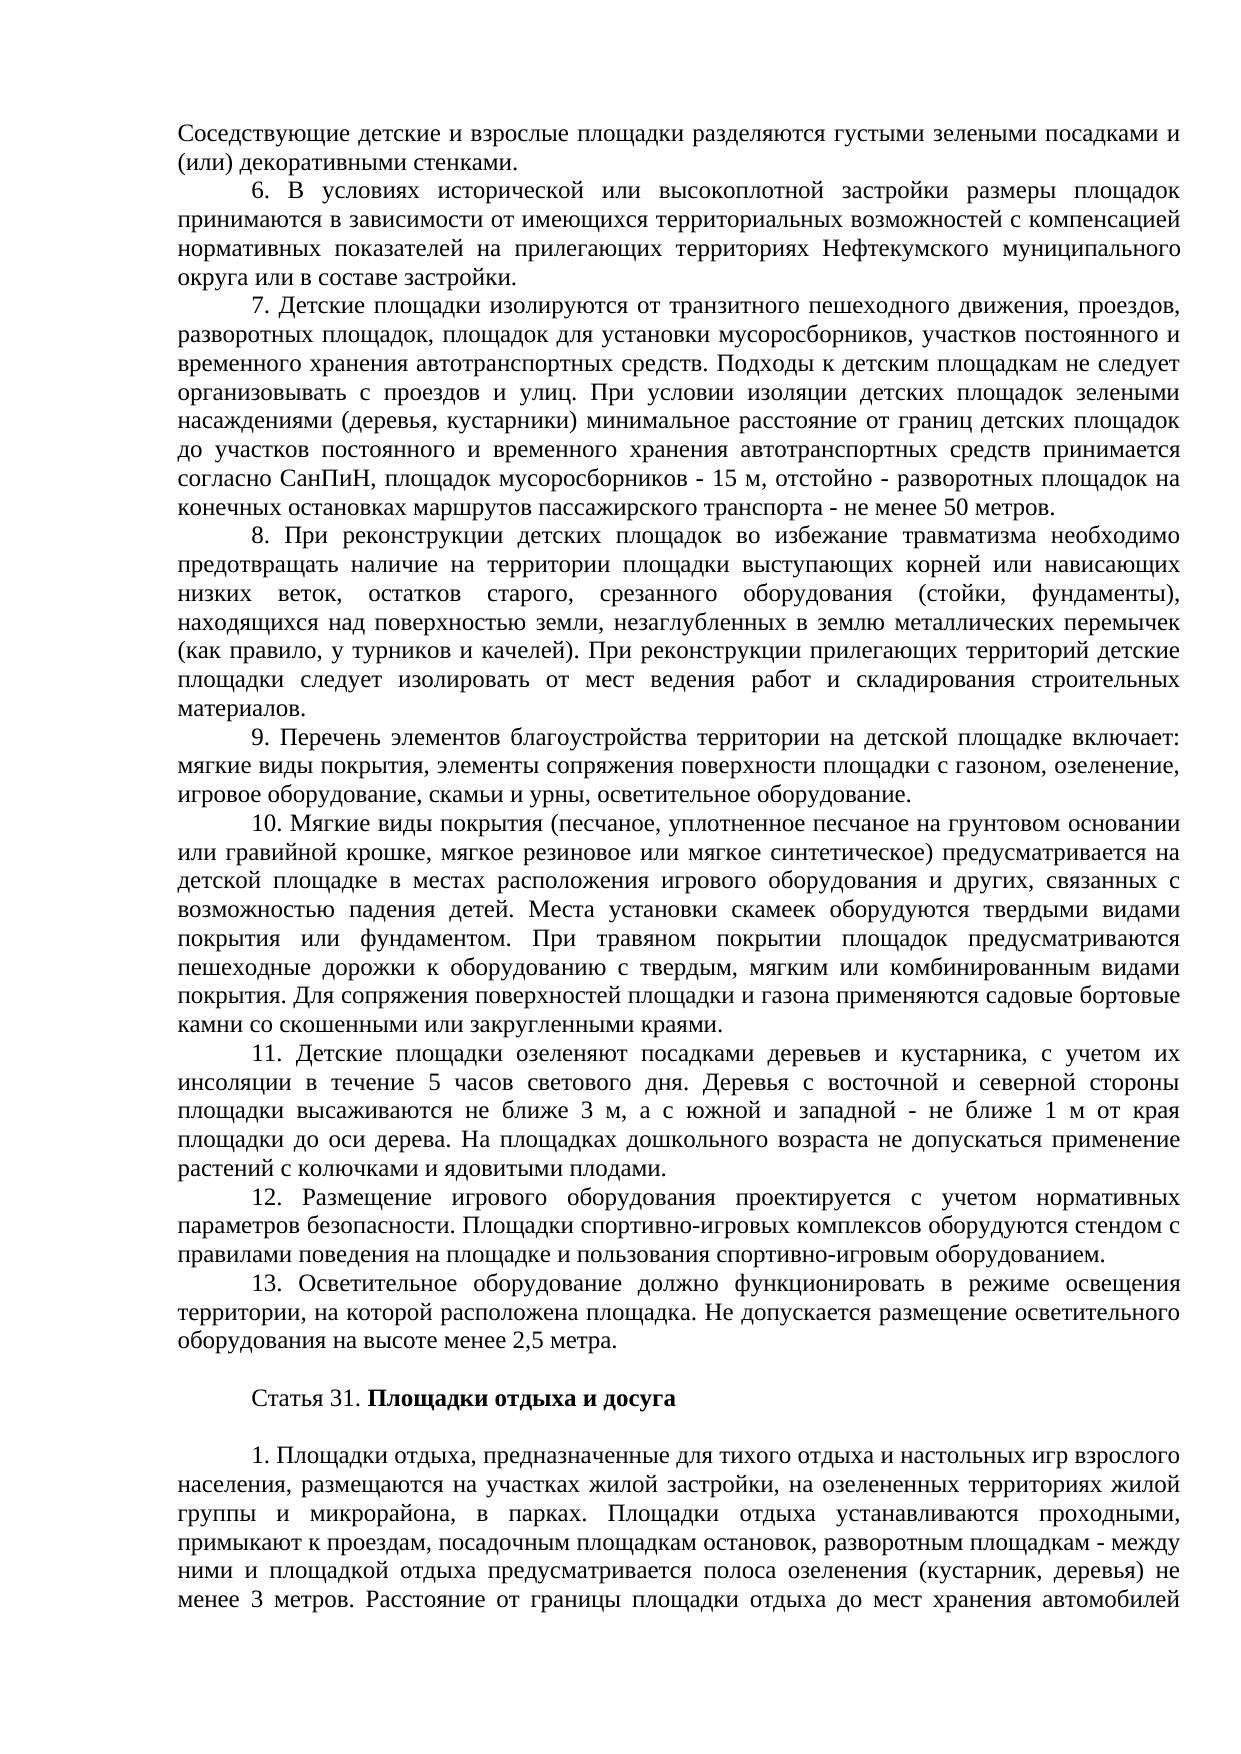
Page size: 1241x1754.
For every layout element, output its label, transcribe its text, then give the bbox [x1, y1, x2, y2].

text 11. Детские площадки озеленяют посадками деревьев и кустарника, с учетом их инсоляции в течение 5 часов светового дня. Деревья с восточной и северной стороны площадки высаживаются не ближе 3 м, а с южной и западной - не ближе 1 м от края площадки до оси дерева. На площадках дошкольного возраста не допускаться применение растений с колючками и ядовитыми плодами. [177, 1038, 1181, 1182]
text 7. Детские площадки изолируются от транзитного пешеходного движения, проездов, разворотных площадок, площадок для установки мусоросборников, участков постоянного и временного хранения автотранспортных средств. Подходы к детским площадкам не следует организовывать с проездов и улиц. При условии изоляции детских площадок зелеными насаждениями (деревья, кустарники) минимальное расстояние от границ детских площадок до участков постоянного и временного хранения автотранспортных средств принимается согласно СанПиН, площадок мусоросборников - 15 м, отстойно - разворотных площадок на конечных остановках маршрутов пассажирского транспорта - не менее 50 метров. [177, 291, 1181, 521]
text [177, 118, 1181, 176]
text 6. В условиях исторической или высокоплотной застройки размеры площадок принимаются в зависимости от имеющихся территориальных возможностей с компенсацией нормативных показателей на прилегающих территориях Нефтекумского муниципального округа или в составе застройки. [177, 176, 1181, 291]
text 9. Перечень элементов благоустройства территории на детской площадке включает: мягкие виды покрытия, элементы сопряжения поверхности площадки с газоном, озеленение, игровое оборудование, скамьи и урны, осветительное оборудование. [177, 722, 1181, 808]
text 13. Осветительное оборудование должно функционировать в режиме освещения территории, на которой расположена площадка. Не допускается размещение осветительного оборудования на высоте менее 2,5 метра. [177, 1268, 1181, 1354]
text 12. Размещение игрового оборудования проектируется с учетом нормативных параметров безопасности. Площадки спортивно-игровых комплексов оборудуются стендом с правилами поведения на площадке и пользования спортивно-игровым оборудованием. [177, 1182, 1181, 1268]
text 8. При реконструкции детских площадок во избежание травматизма необходимо предотвращать наличие на территории площадки выступающих корней или нависающих низких веток, остатков старого, срезанного оборудования (стойки, фундаменты), находящихся над поверхностью земли, незаглубленных в землю металлических перемычек (как правило, у турников и качелей). При реконструкции прилегающих территорий детские площадки следует изолировать от мест ведения работ и складирования строительных материалов. [177, 521, 1181, 722]
text Статья 31. Площадки отдыха и досуга [177, 1383, 1181, 1412]
text 10. Мягкие виды покрытия (песчаное, уплотненное песчаное на грунтовом основании или гравийной крошке, мягкое резиновое или мягкое синтетическое) предусматривается на детской площадке в местах расположения игрового оборудования и других, связанных с возможностью падения детей. Места установки скамеек оборудуются твердыми видами покрытия или фундаментом. При травяном покрытии площадок предусматриваются пешеходные дорожки к оборудованию с твердым, мягким или комбинированным видами покрытия. Для сопряжения поверхностей площадки и газона применяются садовые бортовые камни со скошенными или закругленными краями. [177, 808, 1181, 1038]
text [177, 1441, 1181, 1613]
